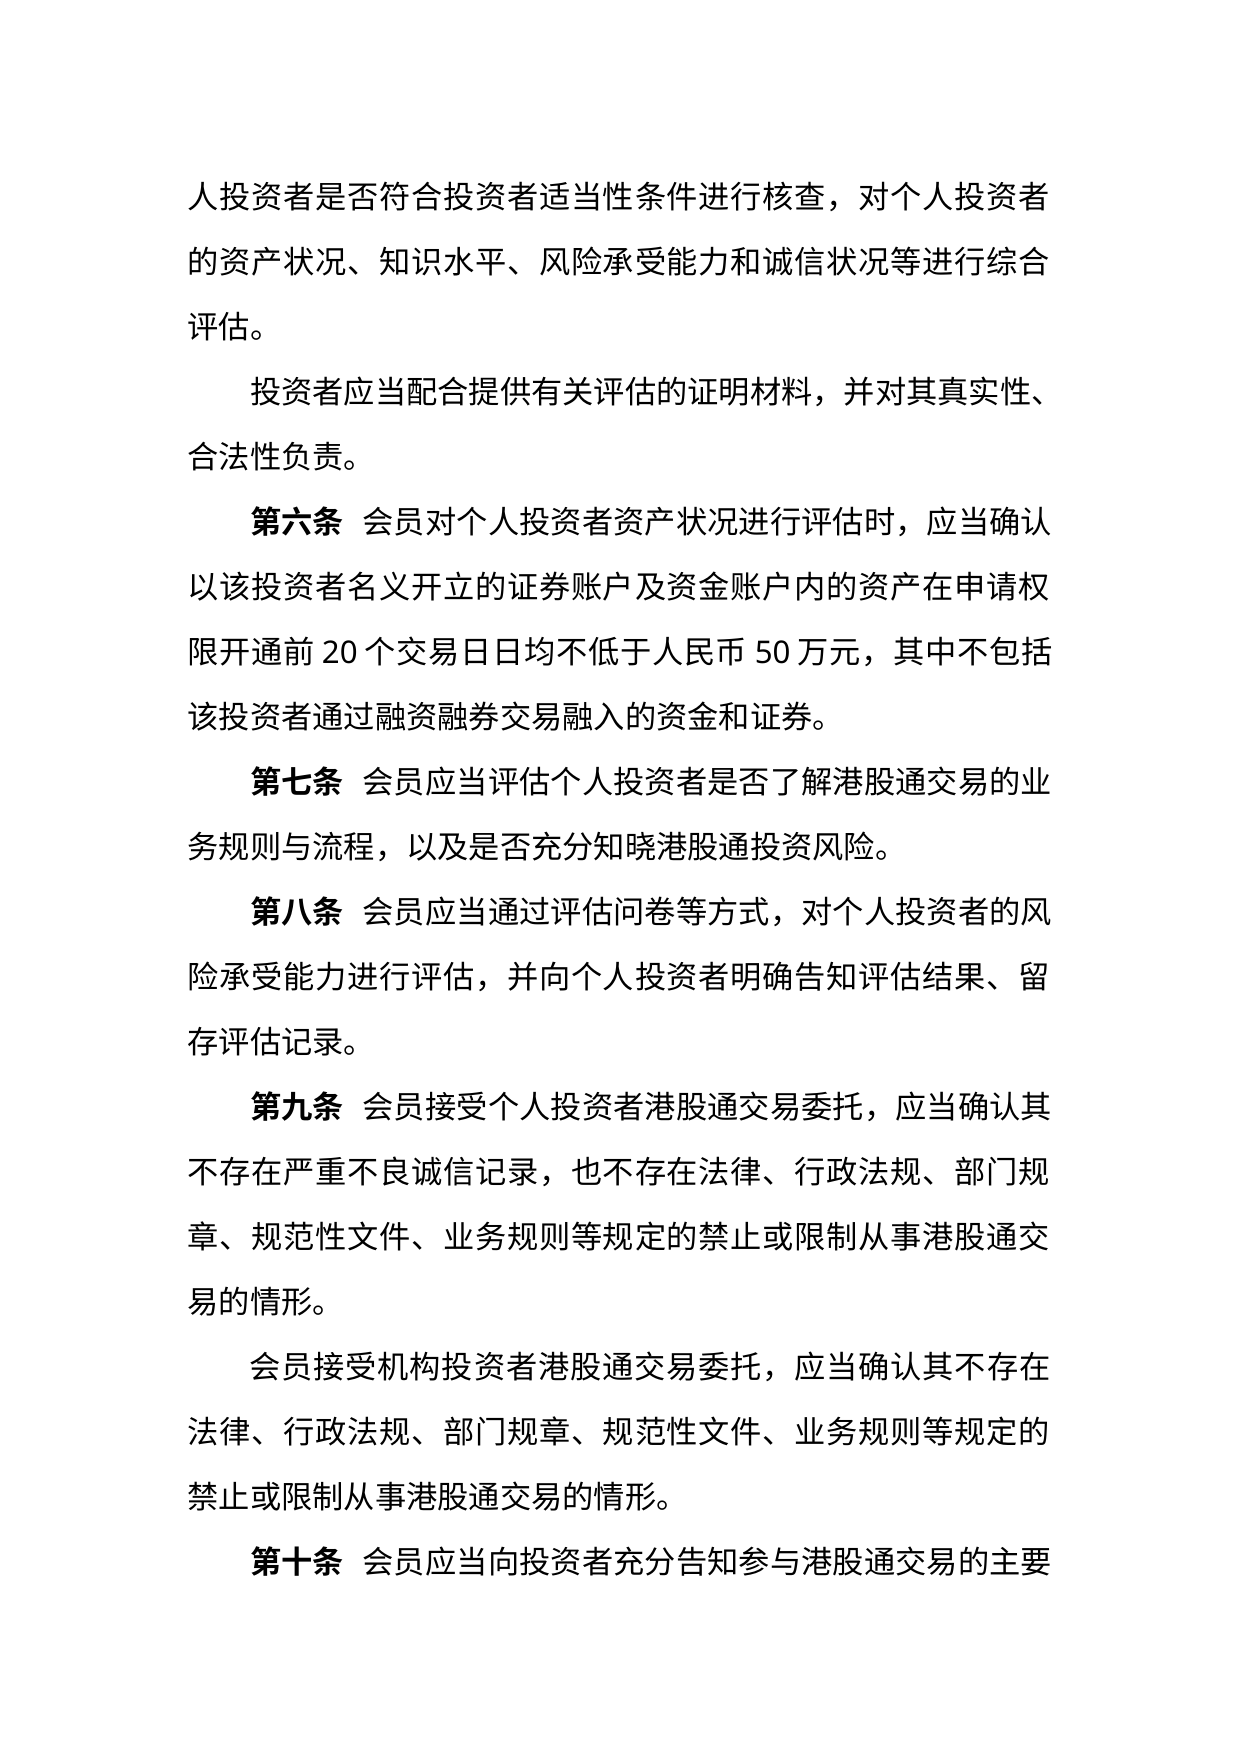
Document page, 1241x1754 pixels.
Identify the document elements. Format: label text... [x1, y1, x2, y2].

text 投资者应当配合提供有关评估的证明材料，并对其真实性、合法性负责。 [187, 357, 1053, 487]
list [187, 1527, 1053, 1592]
list 会员应当通过评估问卷等方式，对个人投资者的风险承受能力进行评估，并向个人投资者明确告知评估结果、留存评估记录。 [187, 877, 1053, 1072]
text 会员接受机构投资者港股通交易委托，应当确认其不存在法律、行政法规、部门规章、规范性文件、业务规则等规定的禁止或限制从事港股通交易的情形。 [187, 1332, 1053, 1527]
list 会员接受个人投资者港股通交易委托，应当确认其不存在严重不良诚信记录，也不存在法律、行政法规、部门规章、规范性文件、业务规则等规定的禁止或限制从事港股通交易的情形。 [187, 1072, 1053, 1332]
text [187, 162, 1053, 357]
list 会员对个人投资者资产状况进行评估时，应当确认以该投资者名义开立的证券账户及资金账户内的资产在申请权限开通前20个交易日日均不低于人民币50万元，其中不包括该投资者通过融资融券交易融入的资金和证券。 [187, 487, 1053, 747]
list 会员应当评估个人投资者是否了解港股通交易的业务规则与流程，以及是否充分知晓港股通投资风险。 [187, 747, 1053, 877]
